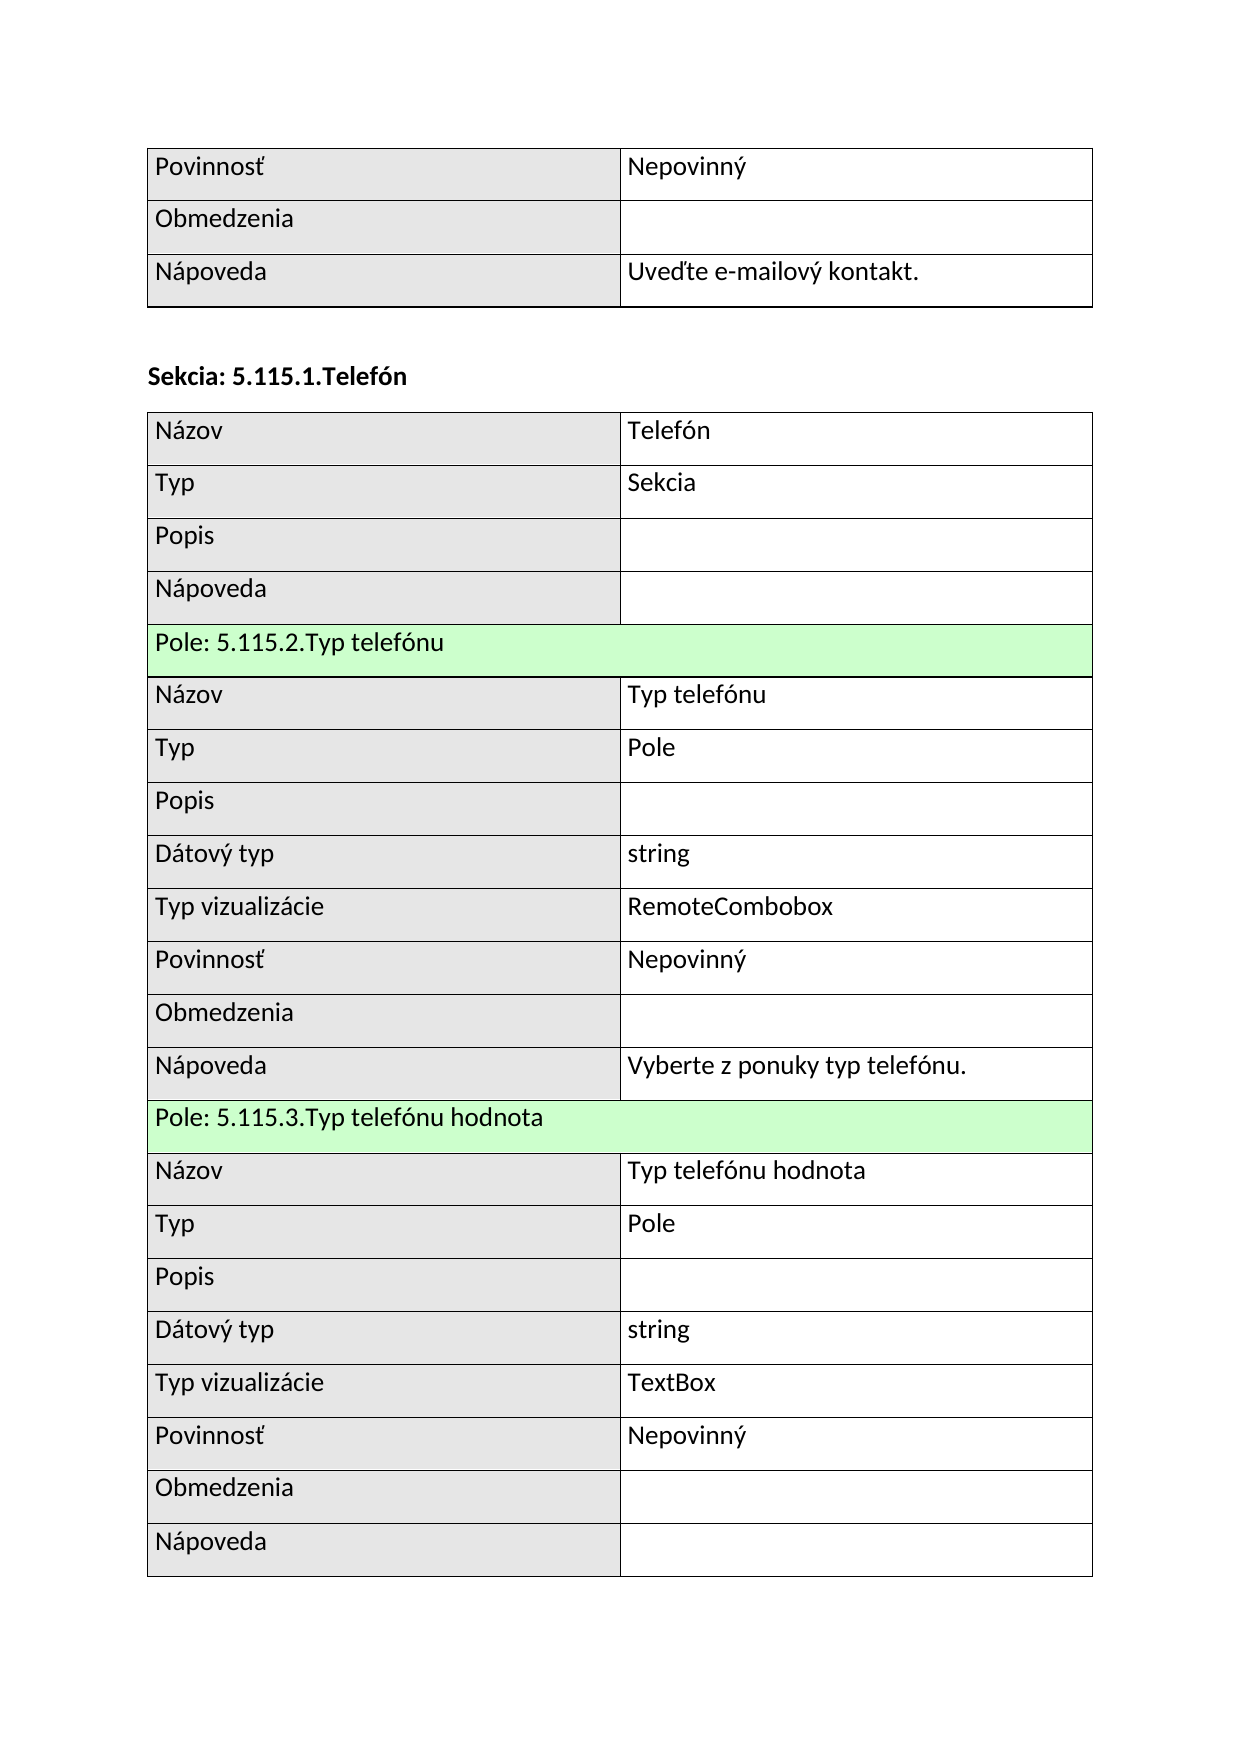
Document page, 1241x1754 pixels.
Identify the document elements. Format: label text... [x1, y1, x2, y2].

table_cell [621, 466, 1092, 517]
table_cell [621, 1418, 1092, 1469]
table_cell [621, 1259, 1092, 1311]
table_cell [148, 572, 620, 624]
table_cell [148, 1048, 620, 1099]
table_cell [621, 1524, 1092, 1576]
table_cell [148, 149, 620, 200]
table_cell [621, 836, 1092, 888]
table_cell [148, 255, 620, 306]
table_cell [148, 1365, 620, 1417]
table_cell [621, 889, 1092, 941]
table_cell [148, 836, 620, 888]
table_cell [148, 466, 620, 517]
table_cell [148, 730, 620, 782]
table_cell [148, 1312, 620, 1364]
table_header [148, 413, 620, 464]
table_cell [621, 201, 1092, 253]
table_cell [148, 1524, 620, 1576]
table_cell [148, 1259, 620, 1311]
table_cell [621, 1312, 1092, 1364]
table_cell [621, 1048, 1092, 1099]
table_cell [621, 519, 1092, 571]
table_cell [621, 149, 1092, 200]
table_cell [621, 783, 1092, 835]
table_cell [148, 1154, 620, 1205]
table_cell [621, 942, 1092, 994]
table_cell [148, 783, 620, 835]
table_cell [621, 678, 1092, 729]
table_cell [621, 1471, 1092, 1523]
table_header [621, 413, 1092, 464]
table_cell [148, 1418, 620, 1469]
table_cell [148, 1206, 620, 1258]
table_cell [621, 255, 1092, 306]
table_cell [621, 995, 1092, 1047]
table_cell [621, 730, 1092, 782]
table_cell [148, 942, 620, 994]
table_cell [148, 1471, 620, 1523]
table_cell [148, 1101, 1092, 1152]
text Sekcia: 5.115.1.Telefón [148, 359, 1093, 392]
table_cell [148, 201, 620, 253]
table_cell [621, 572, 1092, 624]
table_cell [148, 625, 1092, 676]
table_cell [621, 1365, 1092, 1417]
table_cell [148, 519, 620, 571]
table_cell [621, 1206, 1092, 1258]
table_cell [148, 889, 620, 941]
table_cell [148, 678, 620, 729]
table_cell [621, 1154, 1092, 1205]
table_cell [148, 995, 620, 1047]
